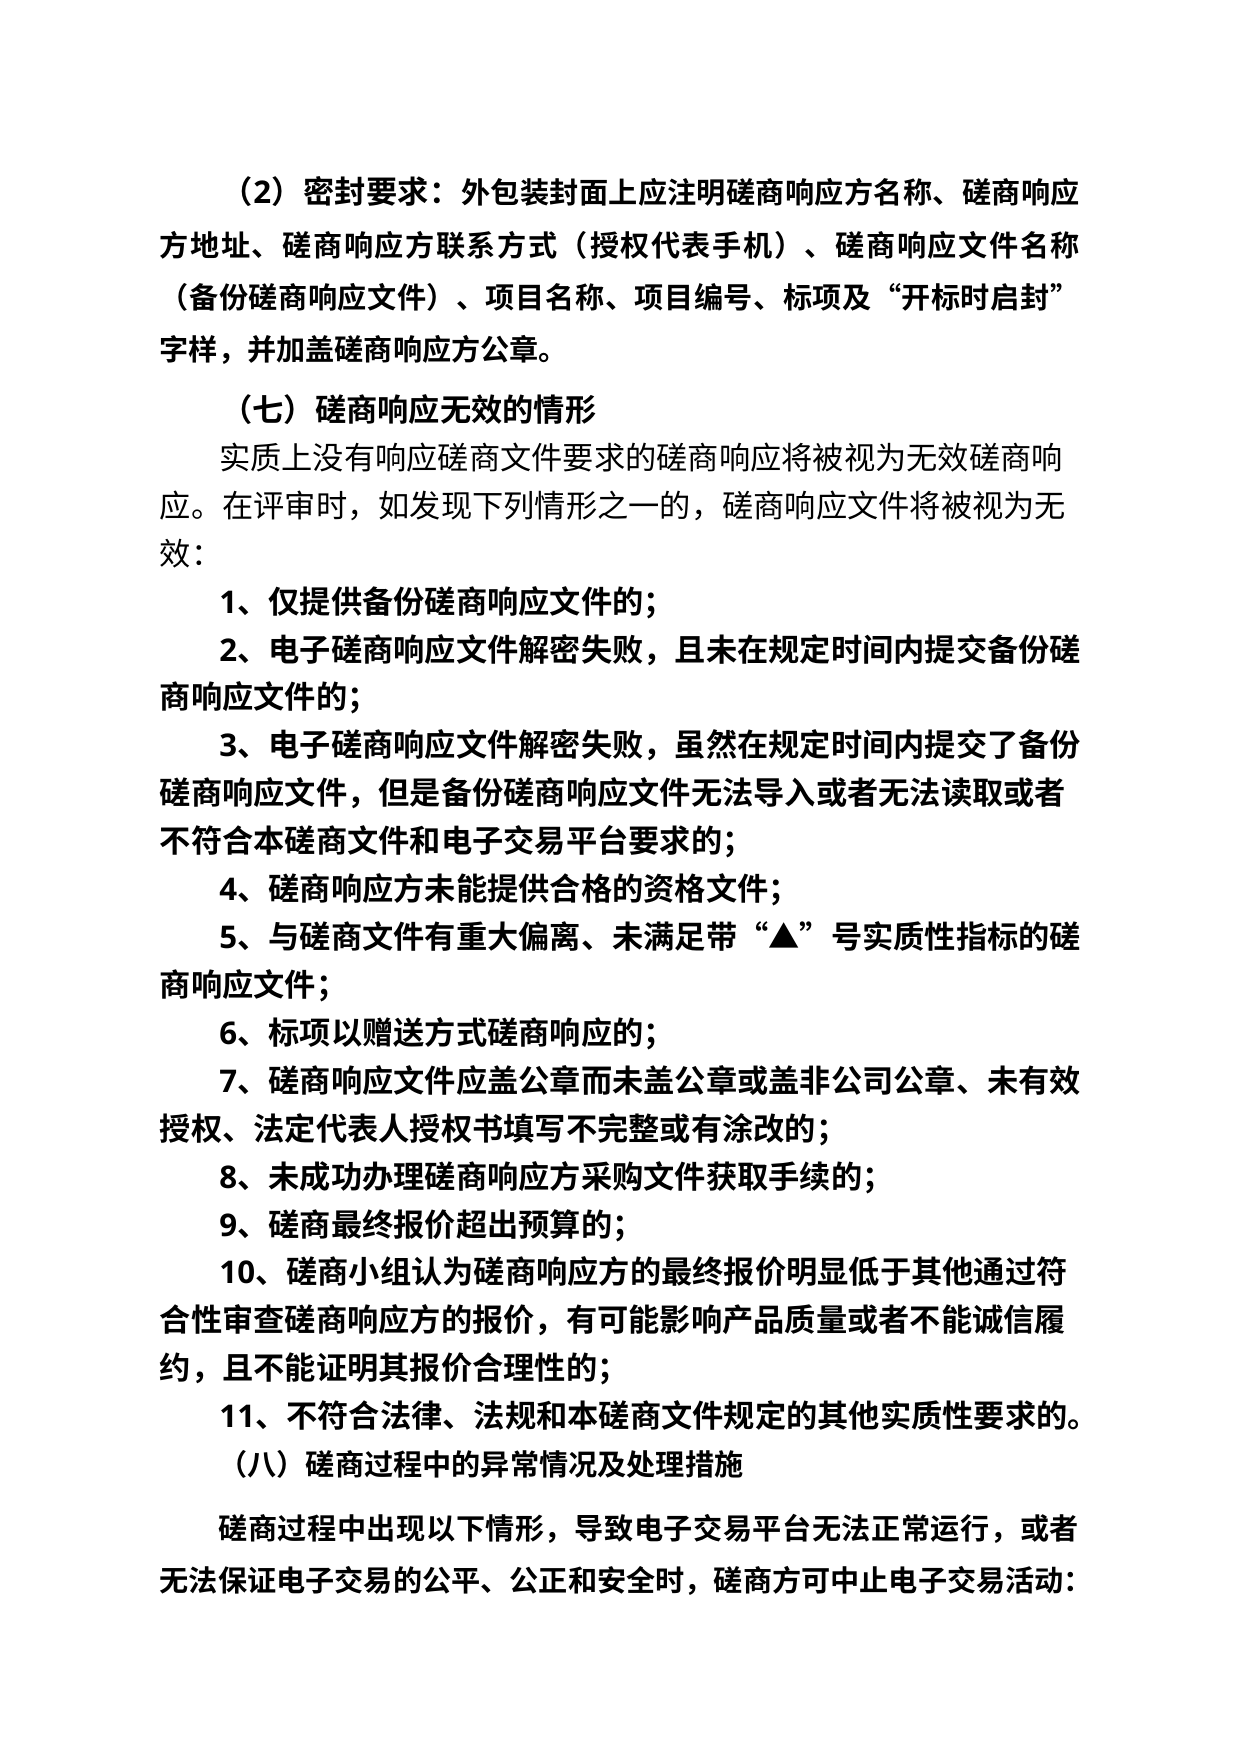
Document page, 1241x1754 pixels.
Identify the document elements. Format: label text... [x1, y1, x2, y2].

text 1、仅提供备份磋商响应文件的； [159, 575, 1081, 623]
text 9、磋商最终报价超出预算的； [159, 1198, 1081, 1246]
text 8、未成功办理磋商响应方采购文件获取手续的； [159, 1150, 1081, 1198]
text 2、电子磋商响应文件解密失败，且未在规定时间内提交备份磋商响应文件的； [159, 623, 1081, 718]
text 磋商过程中出现以下情形，导致电子交易平台无法正常运行，或者无法保证电子交易的公平、公正和安全时，磋商方可中止电子交易活动： [159, 1498, 1081, 1602]
text 6、标项以赠送方式磋商响应的； [159, 1006, 1081, 1054]
text （2）密封要求：外包装封面上应注明磋商响应方名称、磋商响应方地址、磋商响应方联系方式（授权代表手机）、磋商响应文件名称（备份磋商响应文件）、项目名称、项目编号、标项及“开标时启封”字样，并加盖磋商响应方公章。 [159, 162, 1081, 371]
text 5、与磋商文件有重大偏离、未满足带“▲”号实质性指标的磋商响应文件； [159, 910, 1081, 1006]
text 10、磋商小组认为磋商响应方的最终报价明显低于其他通过符合性审查磋商响应方的报价，有可能影响产品质量或者不能诚信履约，且不能证明其报价合理性的； [159, 1246, 1081, 1389]
text （七）磋商响应无效的情形 [159, 383, 1081, 431]
text 7、磋商响应文件应盖公章而未盖公章或盖非公司公章、未有效授权、法定代表人授权书填写不完整或有涂改的； [159, 1054, 1081, 1150]
text 3、电子磋商响应文件解密失败，虽然在规定时间内提交了备份磋商响应文件，但是备份磋商响应文件无法导入或者无法读取或者不符合本磋商文件和电子交易平台要求的； [159, 718, 1081, 862]
text 实质上没有响应磋商文件要求的磋商响应将被视为无效磋商响应。在评审时，如发现下列情形之一的，磋商响应文件将被视为无效： [159, 431, 1081, 575]
text 11、不符合法律、法规和本磋商文件规定的其他实质性要求的。 [159, 1389, 1081, 1437]
text 4、磋商响应方未能提供合格的资格文件； [159, 862, 1081, 910]
text （八）磋商过程中的异常情况及处理措施 [159, 1437, 1081, 1485]
